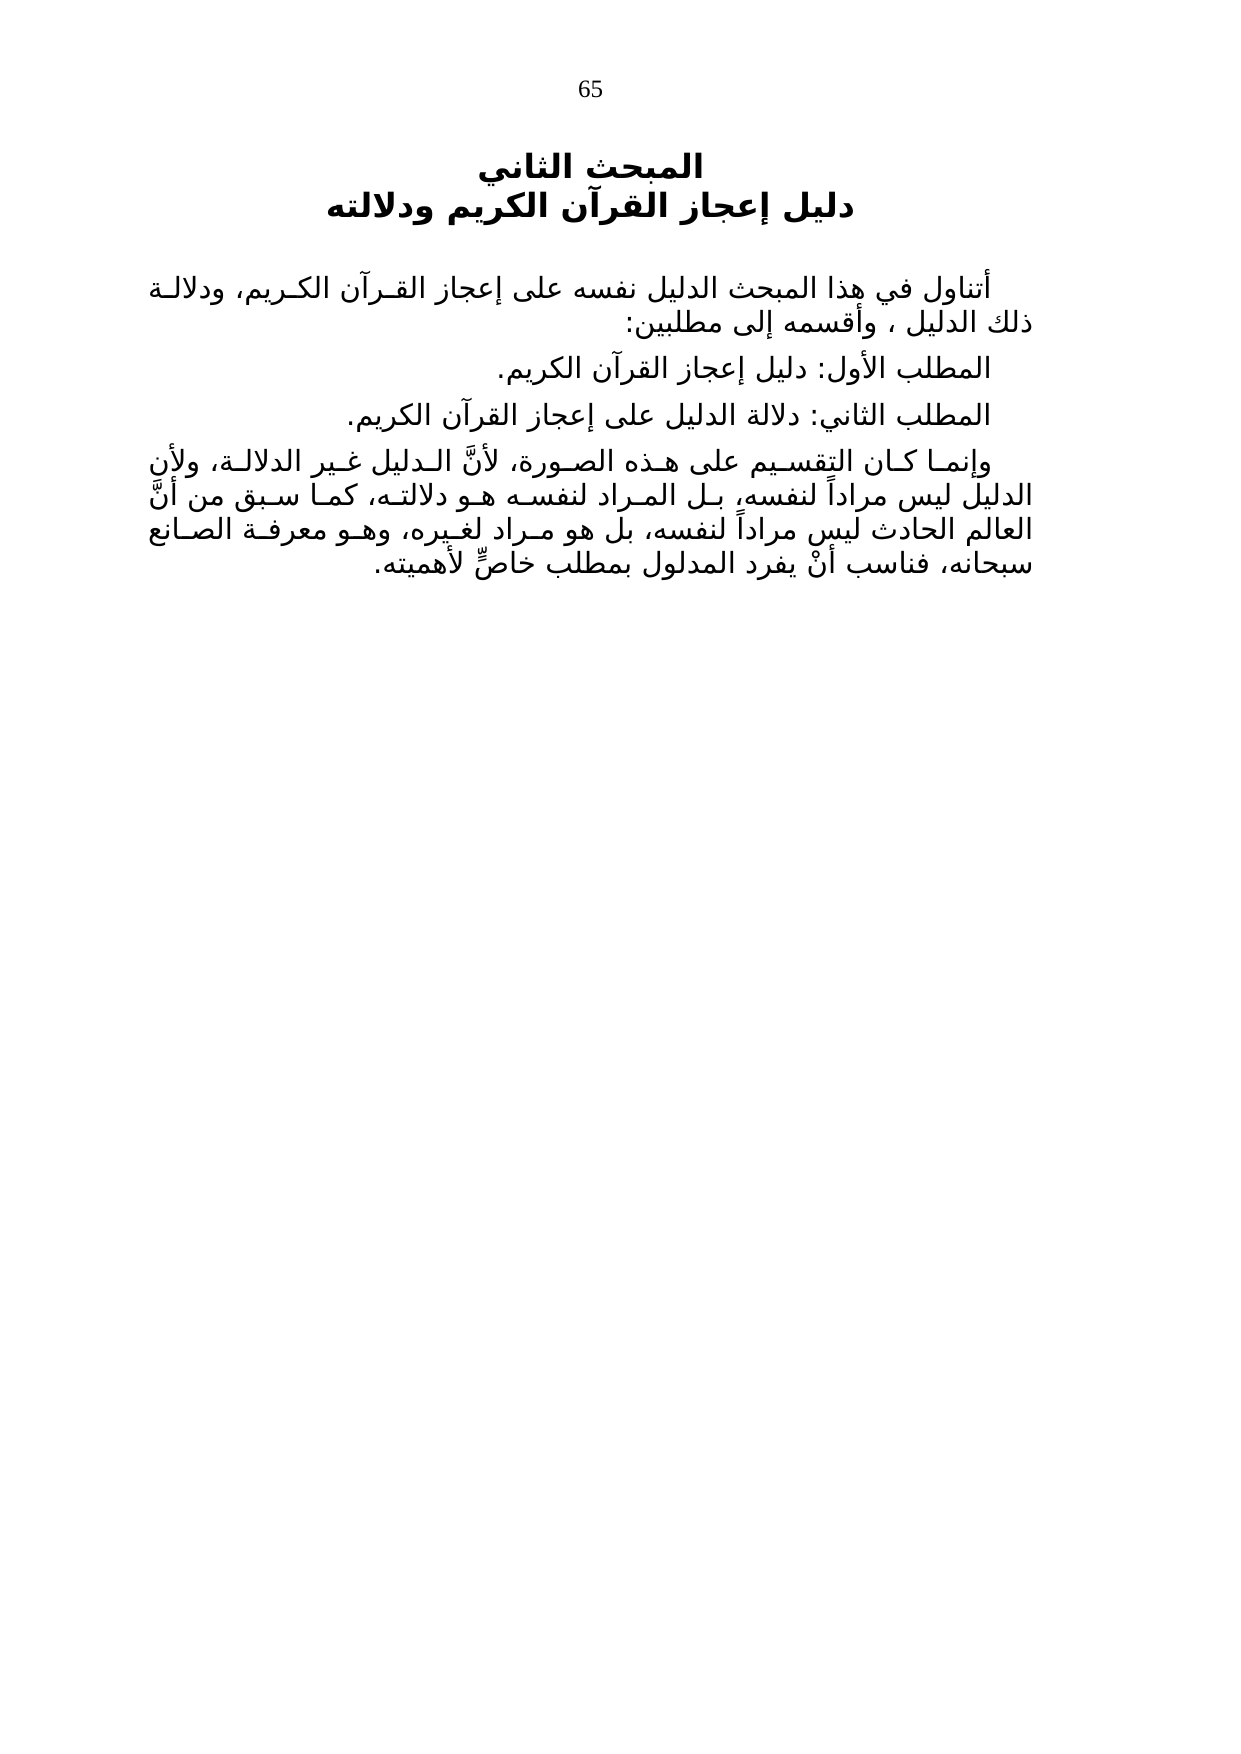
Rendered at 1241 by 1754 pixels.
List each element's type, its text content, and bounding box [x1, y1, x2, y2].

text المطلب الثاني: دلالة الدليل على إعجاز القرآن الكريم. [148, 398, 1033, 432]
text أتناول في هذا المبحث الدليل نفسه على إعجاز القرآن الكريم، ودلالة ذلك الدليل ، وأقسمه إلى مطلبين: [148, 271, 1033, 339]
text المبحث الثاني [148, 148, 1033, 187]
text دليل إعجاز القرآن الكريم ودلالته [148, 187, 1033, 225]
text المطلب الأول: دليل إعجاز القرآن الكريم. [148, 352, 1033, 386]
text وإنما كان التقسيم على هذه الصورة، لأنَّ الدليل غير الدلالة، ولأن الدليل ليس مراداً لنفسه، بل المراد لنفسه هو دلالته، كما سبق من أنَّ العالم الحادث ليس مراداً لنفسه، بل هو مراد لغيره، وهو معرفة الصانع سبحانه، فناسب أنْ يفرد المدلول بمطلب خاصٍّ لأهميته. [148, 445, 1033, 581]
